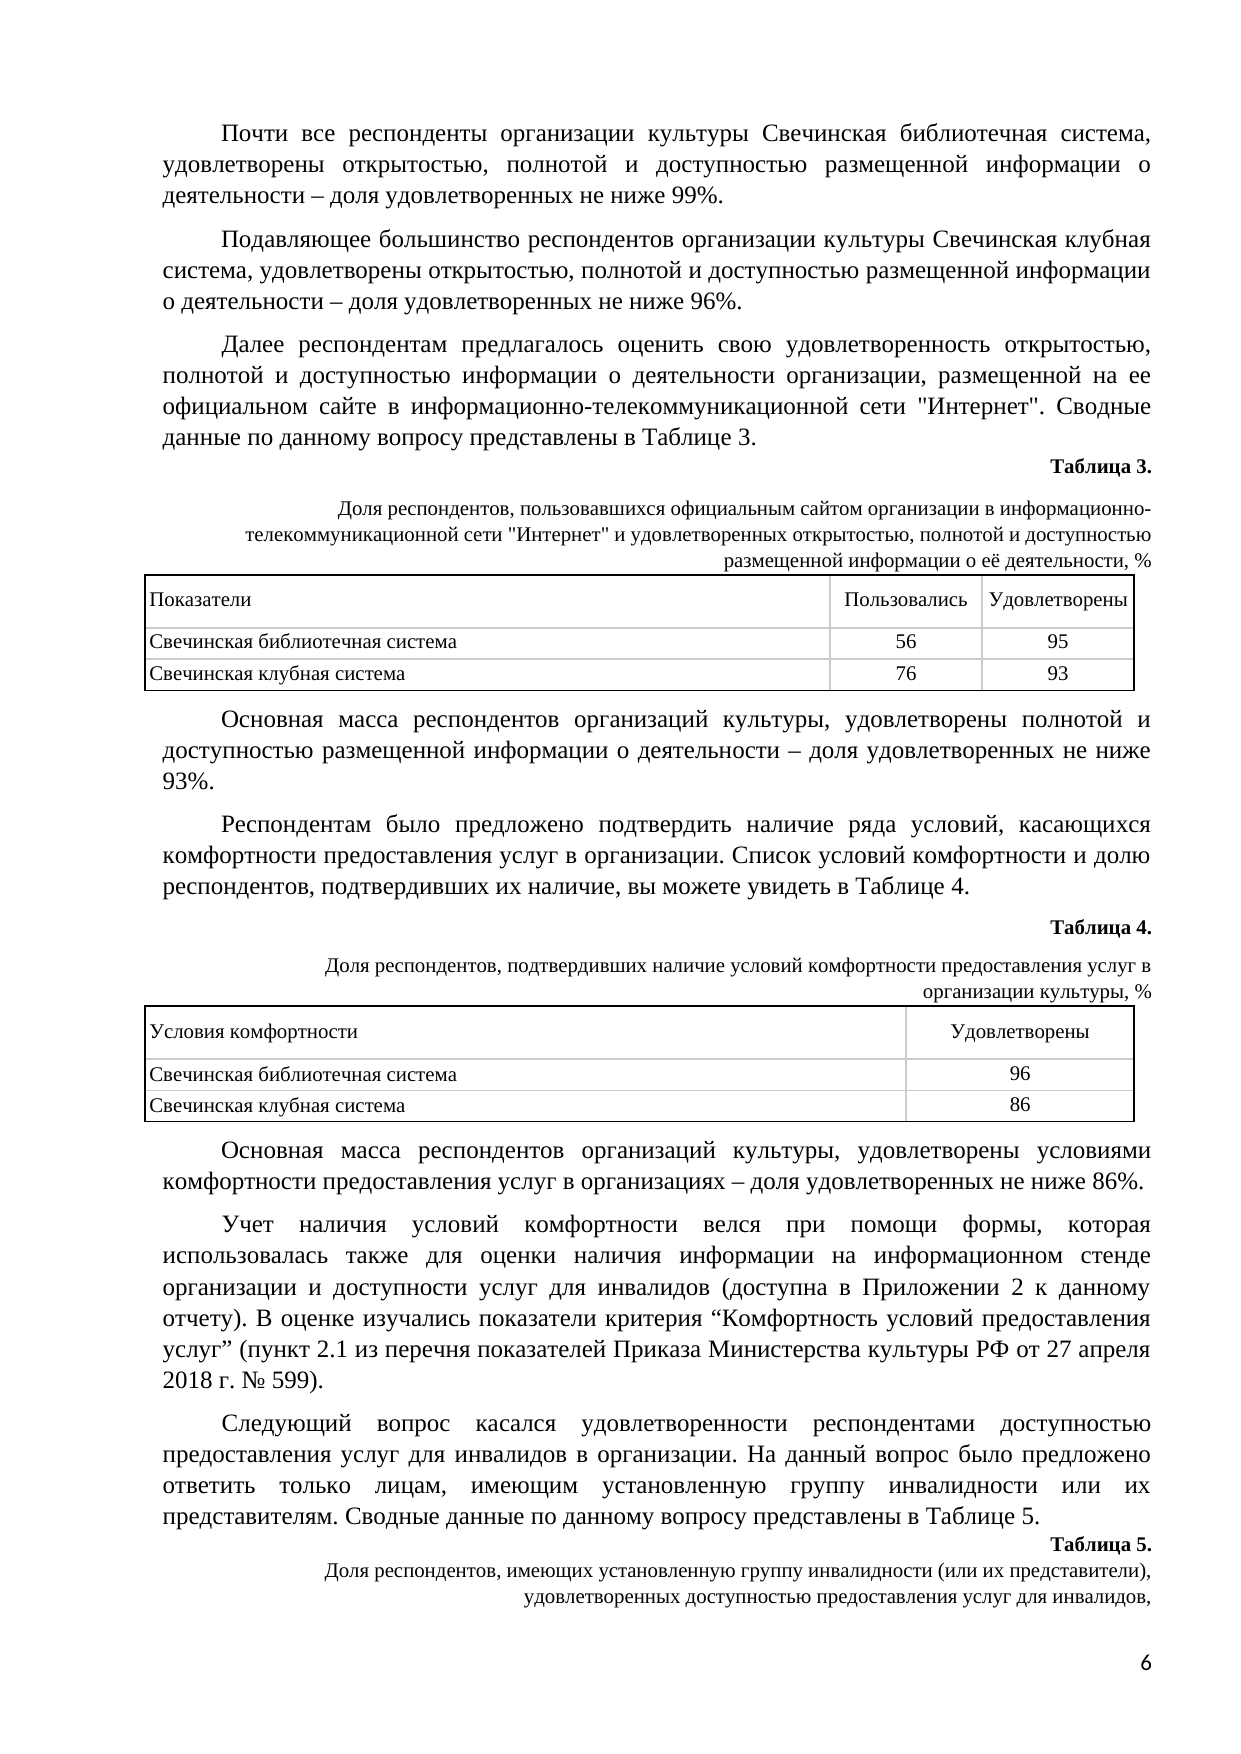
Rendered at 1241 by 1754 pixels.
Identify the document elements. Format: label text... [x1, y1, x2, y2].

table_cell Свечинская библиотечная система [146, 1060, 905, 1089]
table_cell Свечинская библиотечная система [146, 629, 829, 658]
table_cell 76 [831, 660, 981, 689]
table_cell 56 [831, 629, 981, 658]
text Доля респондентов, подтвердивших наличие условий комфортности предоставления услуг в организации культуры, % [162, 953, 1152, 1003]
table_header Условия комфортности [146, 1007, 905, 1058]
table_cell 93 [983, 660, 1133, 689]
table_header Удовлетворены [983, 576, 1133, 627]
table_header Показатели [146, 576, 829, 627]
text Далее респондентам предлагалось оценить свою удовлетворенность открытостью, полнотой и доступностью информации о деятельности организации, размещенной на ее официальном сайте в информационно-телекоммуникационной сети "Интернет". Сводные данные по данному вопросу представлены в Таблице 3. [162, 329, 1152, 451]
table_cell Свечинская клубная система [146, 1091, 905, 1121]
text Таблица 4. [162, 915, 1152, 939]
text Учет наличия условий комфортности велся при помощи формы, которая использовалась также для оценки наличия информации на информационном стенде организации и доступности услуг для инвалидов (доступна в Приложении 2 к данному отчету). В оценке изучались показатели критерия “Комфортность условий предоставления услуг” (пункт 2.1 из перечня показателей Приказа Министерства культуры РФ от 27 апреля 2018 г. № 599). [162, 1209, 1152, 1393]
text Доля респондентов, имеющих установленную группу инвалидности (или их представители), удовлетворенных доступностью предоставления услуг для инвалидов, [162, 1558, 1152, 1608]
table_header Удовлетворены [907, 1007, 1133, 1058]
table_cell Свечинская клубная система [146, 660, 829, 689]
text Подавляющее большинство респондентов организации культуры Свечинская клубная система, удовлетворены открытостью, полнотой и доступностью размещенной информации о деятельности – доля удовлетворенных не ниже 96%. [162, 224, 1152, 314]
table_cell 86 [907, 1091, 1133, 1121]
table_cell 95 [983, 629, 1133, 658]
table_cell 96 [907, 1060, 1133, 1089]
text Основная масса респондентов организаций культуры, удовлетворены условиями комфортности предоставления услуг в организациях – доля удовлетворенных не ниже 86%. [162, 1135, 1152, 1195]
text Респондентам было предложено подтвердить наличие ряда условий, касающихся комфортности предоставления услуг в организации. Список условий комфортности и долю респондентов, подтвердивших их наличие, вы можете увидеть в Таблице 4. [162, 809, 1152, 900]
text Основная масса респондентов организаций культуры, удовлетворены полнотой и доступностью размещенной информации о деятельности – доля удовлетворенных не ниже 93%. [162, 704, 1152, 794]
text Следующий вопрос касался удовлетворенности респондентами доступностью предоставления услуг для инвалидов в организации. На данный вопрос было предложено ответить только лицам, имеющим установленную группу инвалидности или их представителям. Сводные данные по данному вопросу представлены в Таблице 5. [162, 1408, 1152, 1530]
text Доля респондентов, пользовавшихся официальным сайтом организации в информационно-телекоммуникационной сети "Интернет" и удовлетворенных открытостью, полнотой и доступностью размещенной информации о её деятельности, % [162, 496, 1152, 572]
text Таблица 5. [162, 1532, 1152, 1556]
text Таблица 3. [162, 453, 1152, 478]
table_header Пользовались [831, 576, 981, 627]
text Почти все респонденты организации культуры Свечинская библиотечная система, удовлетворены открытостью, полнотой и доступностью размещенной информации о деятельности – доля удовлетворенных не ниже 99%. [162, 118, 1152, 209]
